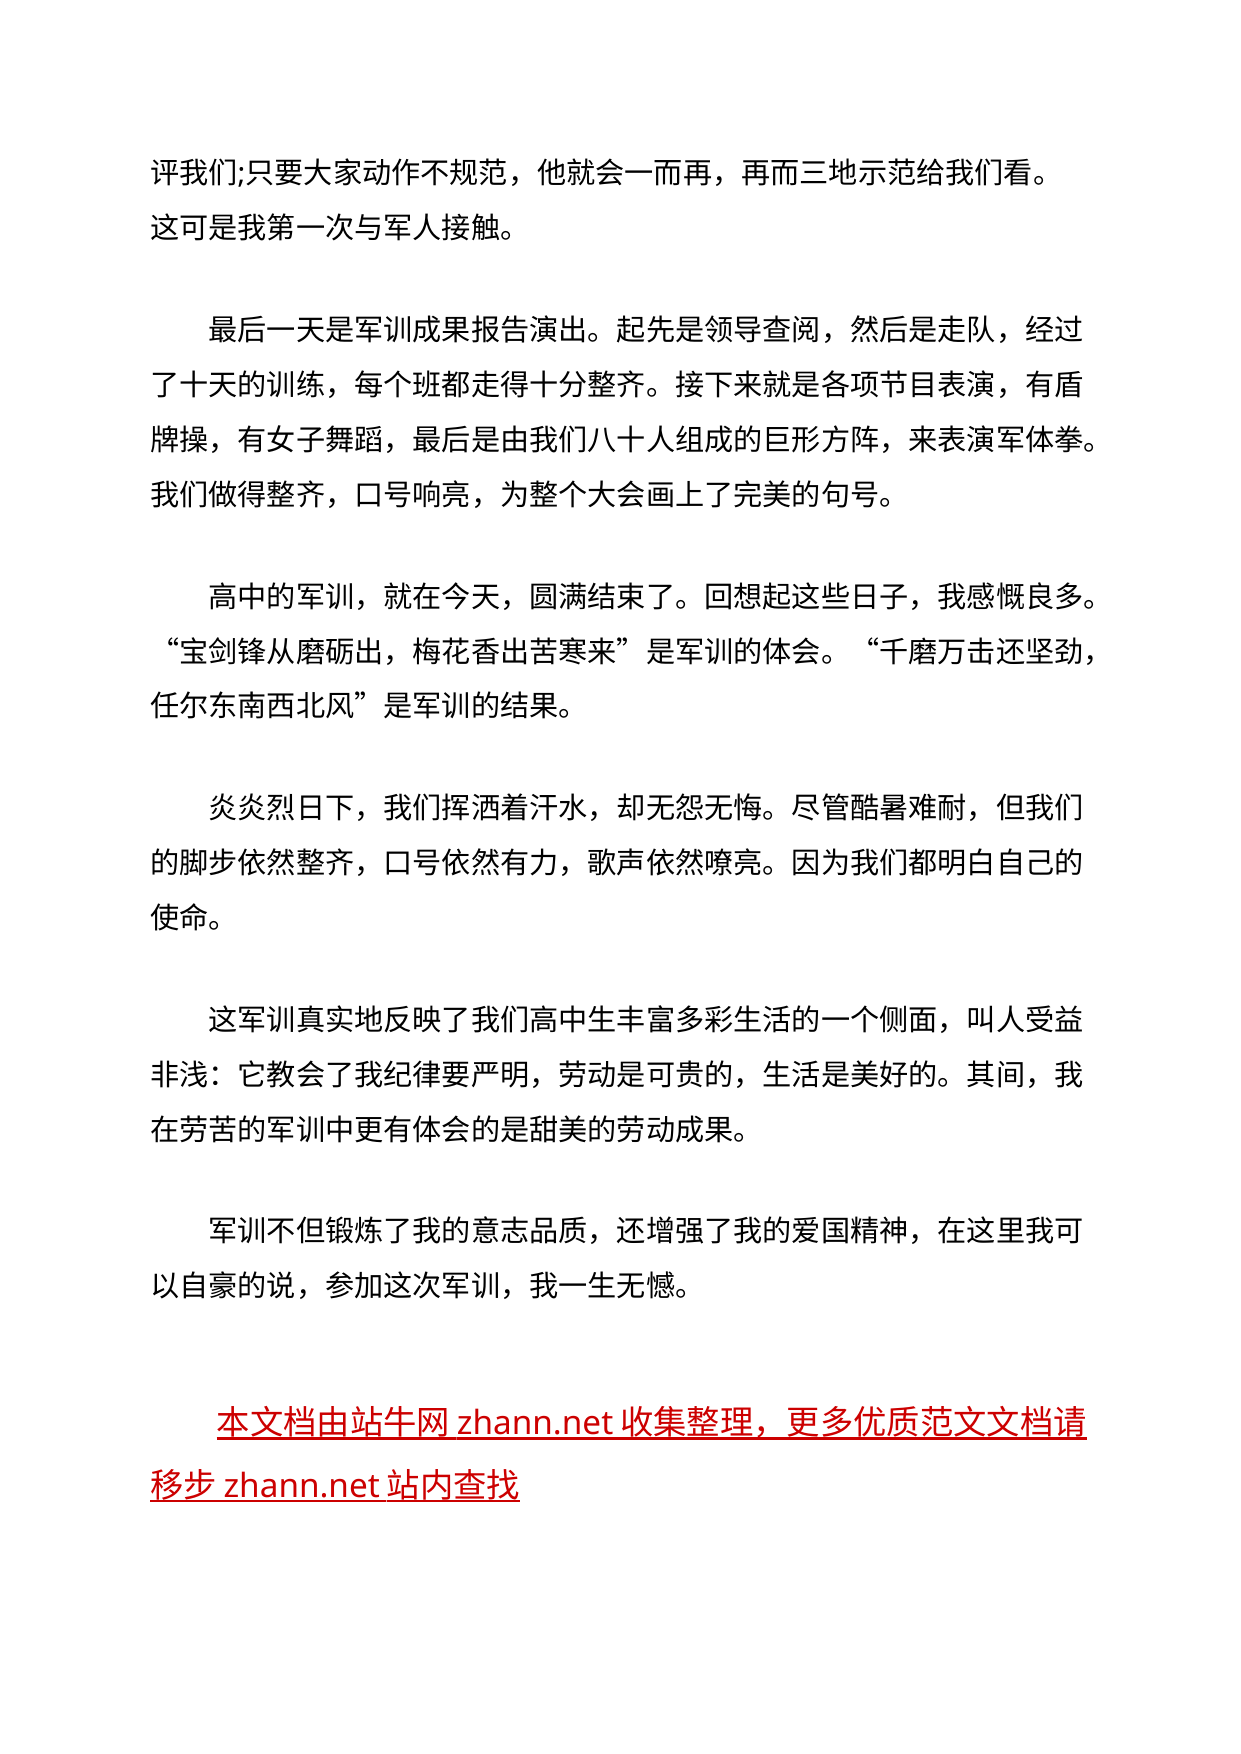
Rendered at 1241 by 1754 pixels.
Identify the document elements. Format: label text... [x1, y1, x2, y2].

text 最后一天是军训成果报告演出。起先是领导查阅，然后是走队，经过了十天的训练，每个班都走得十分整齐。接下来就是各项节目表演，有盾牌操，有女子舞蹈，最后是由我们八十人组成的巨形方阵，来表演军体拳。我们做得整齐，口号响亮，为整个大会画上了完美的句号。 [150, 307, 1090, 514]
text 本文档由站牛网zhann.net收集整理，更多优质范文文档请移步zhann.net站内查找 [150, 1396, 1090, 1507]
text 军训不但锻炼了我的意志品质，还增强了我的爱国精神，在这里我可以自豪的说，参加这次军训，我一生无憾。 [150, 1208, 1090, 1305]
text 炎炎烈日下，我们挥洒着汗水，却无怨无悔。尽管酷暑难耐，但我们的脚步依然整齐，口号依然有力，歌声依然嘹亮。因为我们都明白自己的使命。 [150, 785, 1090, 937]
text 这军训真实地反映了我们高中生丰富多彩生活的一个侧面，叫人受益非浅：它教会了我纪律要严明，劳动是可贵的，生活是美好的。其间，我在劳苦的军训中更有体会的是甜美的劳动成果。 [150, 996, 1090, 1148]
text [150, 150, 1090, 247]
text 高中的军训，就在今天，圆满结束了。回想起这些日子，我感慨良多。“宝剑锋从磨砺出，梅花香出苦寒来”是军训的体会。“千磨万击还坚劲，任尔东南西北风”是军训的结果。 [150, 573, 1090, 725]
